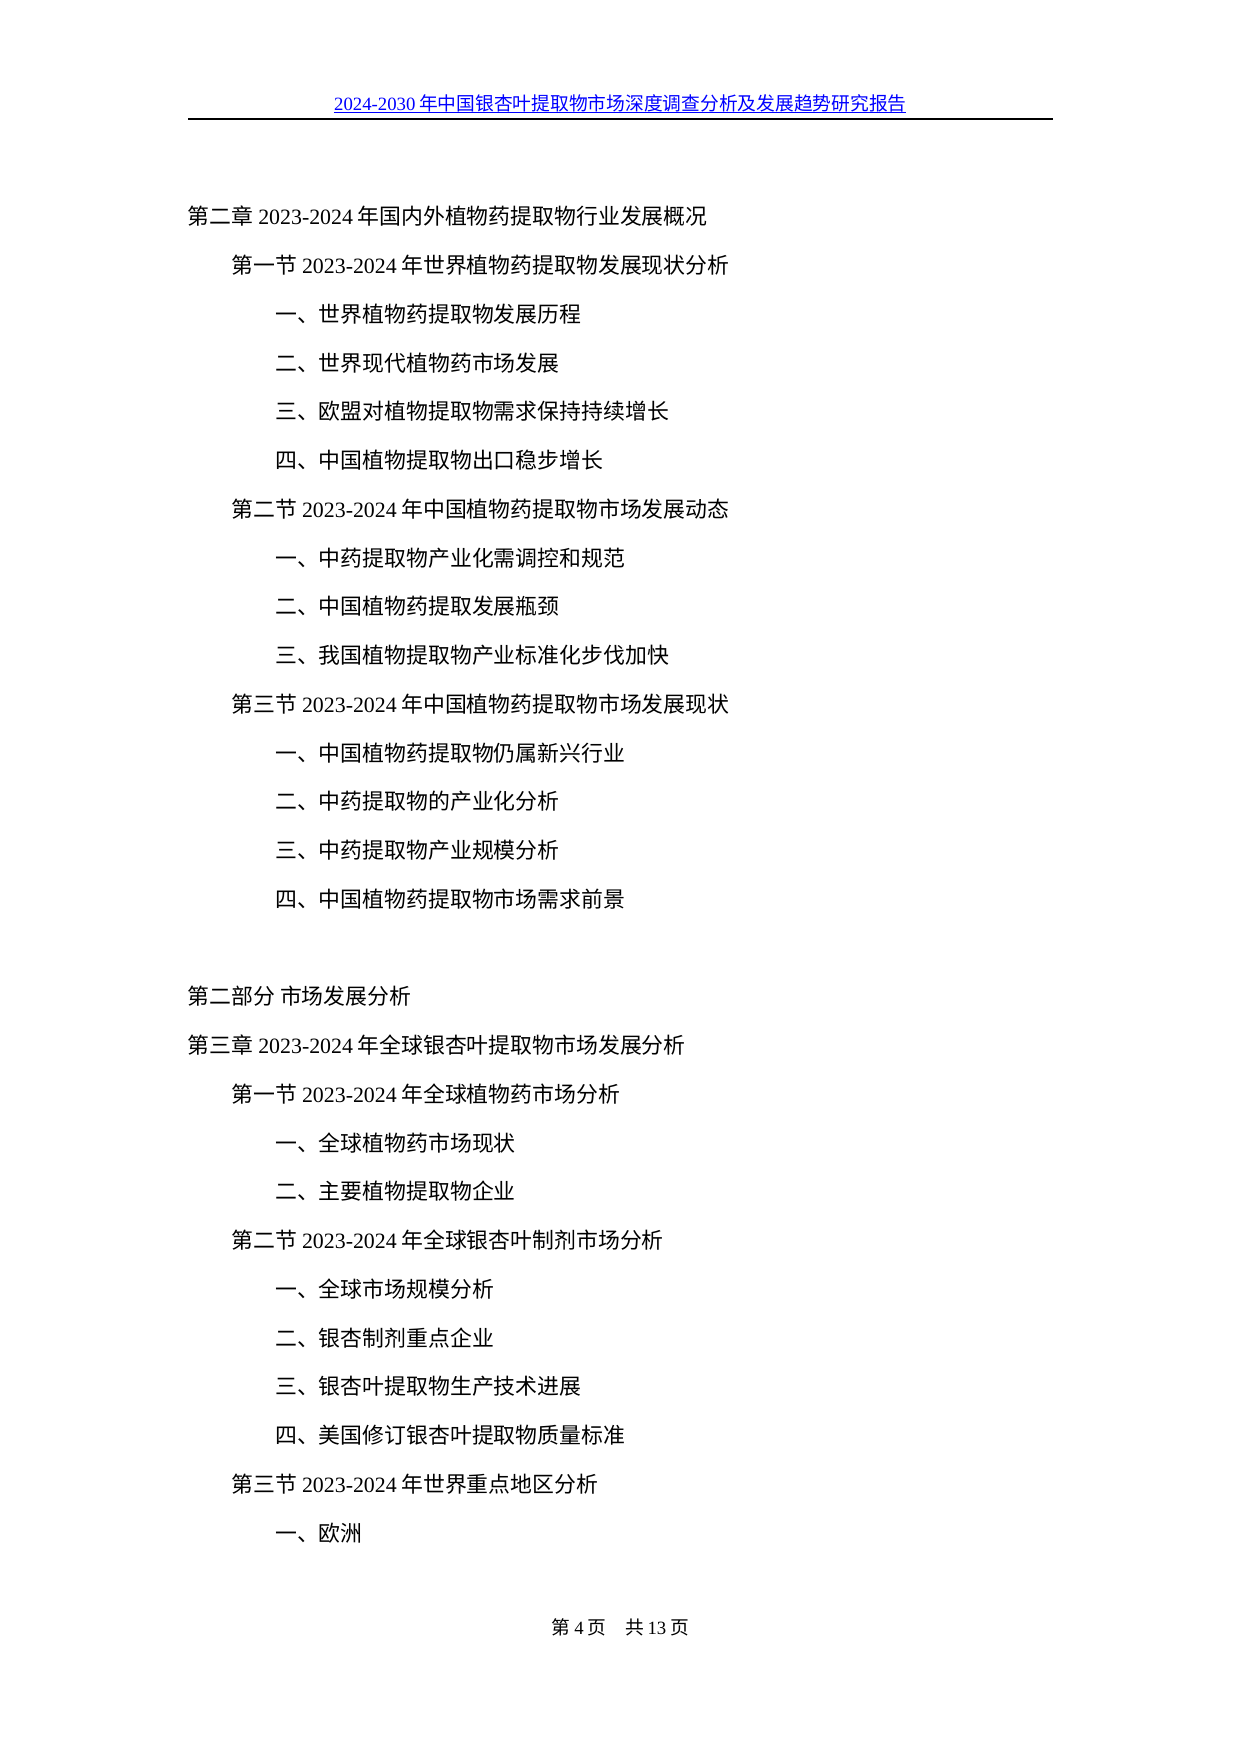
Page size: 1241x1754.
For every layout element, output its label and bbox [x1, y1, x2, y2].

text [187, 150, 1053, 1548]
